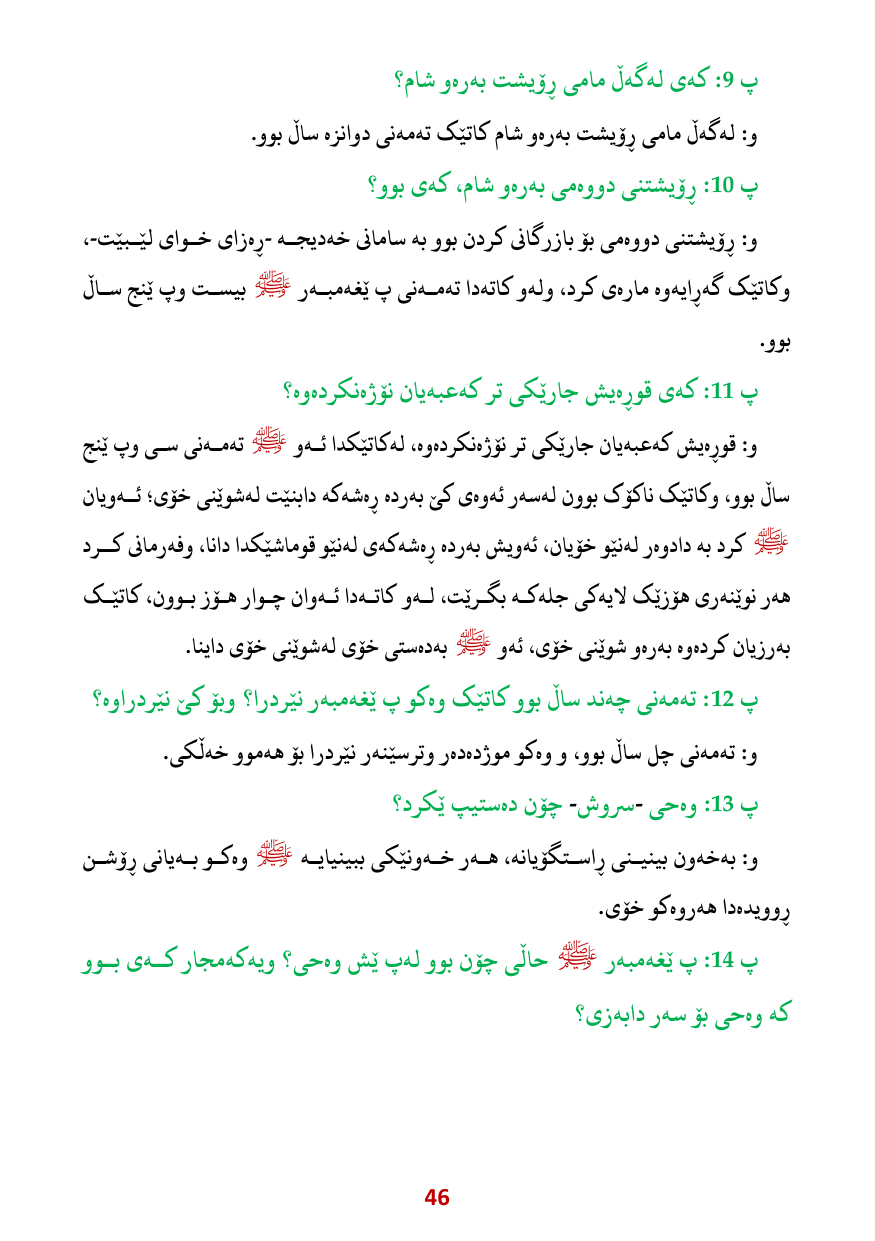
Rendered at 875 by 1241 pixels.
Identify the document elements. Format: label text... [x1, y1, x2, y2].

text و: قوڕەیش کەعبەیان جارێکی تر نۆژەنكردەوە، لەکاتێکدا ئەو ﷺ تەمەنی سی وپ ێنج ساڵ بوو، وکاتێک ناکۆک بوون لەسەر ئەوەى کێ بەردە ڕەشەکە دابنێت لەشوێنی خۆی؛ ئەویان ﷺ کرد بە دادوەر لەنێو خۆیان، ئەویش بەردە ڕەشەکەى لەنێو قوماشێكدا دانا، وفەرمانى کرد هەر نوێنەری هۆزێک لایەکی جلەکە بگرێت، لەو كاتەدا ئەوان چوار هۆز بوون، کاتێک بەرزیان کردەوە بەرەو شوێنی خۆی، ئەو ﷺ بەدەستی خۆی لەشوێنی خۆی داینا. [83, 425, 791, 670]
subtitle پ 12: تەمەنی چەند ساڵ بوو کاتێک وەکو پ ێغەمبەر نێردرا؟ وبۆ کێ نێردراوە؟ [83, 678, 791, 723]
text و: بەخەون بینینی ڕاستگۆیانە، هەر خەونێکی ببینیایە ﷺ وەکو بەیانی ڕۆشن ڕوویدەدا هەروەکو خۆی. [83, 838, 791, 931]
subtitle پ 13: وەحی -سروش- چۆن دەستیپ ێکرد؟ [83, 783, 791, 829]
subtitle پ 9: کەی لەگەڵ مامی ڕۆیشت بەرەو شام؟ [83, 59, 791, 104]
subtitle پ 14: پ ێغەمبەر ﷺ حاڵی چۆن بوو لەپ ێش وەحی؟ ویەکەمجار کەی بوو کە وەحی بۆ سەر دابەزی؟ [83, 939, 791, 1039]
text و: ڕۆیشتنی دووەمی بۆ بازرگانى کردن بوو بە سامانى خەدیجە -ڕەزاى خواى لێبێت-، وکاتێک گەڕایەوە مارەی کرد، ولەو کاتەدا تەمەنی پ ێغەمبەر ﷺ بیست وپ ێنج ساڵ بوو. [83, 219, 791, 362]
text و: لەگەڵ مامی ڕۆیشت بەرەو شام کاتێک تەمەنی دوانزە ساڵ بوو. [83, 113, 791, 156]
subtitle پ 11: کەی قوڕەیش جارێکی تر کەعبەیان نۆژەنكردەوە؟ [83, 371, 791, 416]
text و: تەمەنی چل ساڵ بوو، و وەکو موژدەدەر وترسێنەر نێردرا بۆ هەموو خەڵکی. [83, 733, 791, 775]
subtitle پ 10: ڕۆیشتنی دووەمی بەرەو شام، کەی بوو؟ [83, 164, 791, 209]
